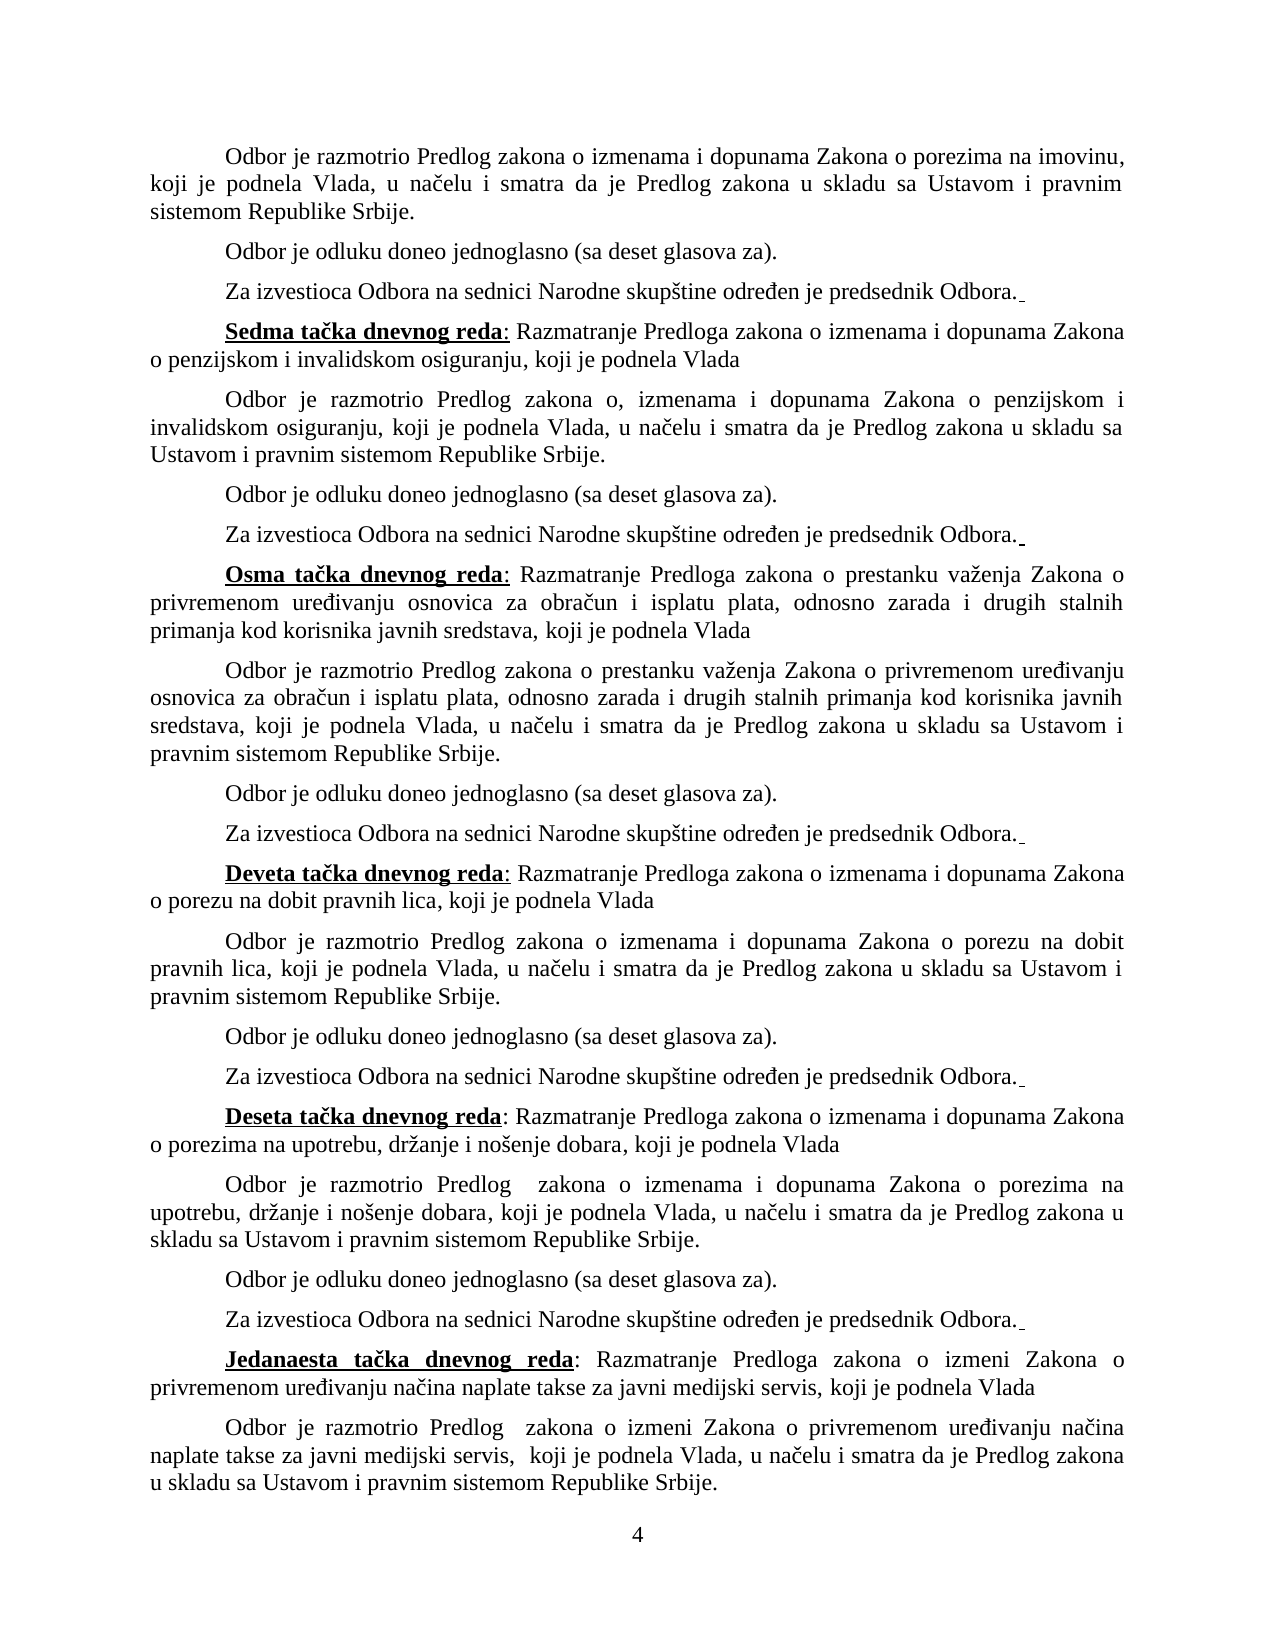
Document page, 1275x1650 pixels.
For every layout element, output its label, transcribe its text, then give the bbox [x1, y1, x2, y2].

text Za izvestioca Odbora na sednici Narodne skupštine određen je predsednik Odbora. [150, 1062, 1125, 1090]
text Za izvestioca Odbora na sednici Narodne skupštine određen je predsednik Odbora. [150, 277, 1125, 305]
text Deseta tačka dnevnog reda: Razmatranje Predloga zakona o izmenama i dopunama Zakona o porezima na upotrebu, držanje i nošenje dobara, koji je podnela Vlada [150, 1102, 1125, 1157]
text Odbor je razmotrio Predlog zakona o, izmenama i dopunama Zakona o penzijskom i invalidskom osiguranju, koji je podnela Vlada, u načelu i smatra da je Predlog zakona u skladu sa Ustavom i pravnim sistemom Republike Srbije. [150, 385, 1125, 468]
text Odbor je odluku doneo jednoglasno (sa deset glasova za). [150, 1022, 1125, 1049]
text Odbor je odluku doneo jednoglasno (sa deset glasova za). [150, 779, 1125, 806]
text Odbor je razmotrio Predlog zakona o izmenama i dopunama Zakona o porezima na upotrebu, držanje i nošenje dobara, koji je podnela Vlada, u načelu i smatra da je Predlog zakona u skladu sa Ustavom i pravnim sistemom Republike Srbije. [150, 1170, 1125, 1253]
text Odbor je odluku doneo jednoglasno (sa deset glasova za). [150, 237, 1125, 265]
text Za izvestioca Odbora na sednici Narodne skupštine određen je predsednik Odbora. [150, 1305, 1125, 1333]
text Za izvestioca Odbora na sednici Narodne skupštine određen je predsednik Odbora. [150, 819, 1125, 846]
text Deveta tačka dnevnog reda: Razmatranje Predloga zakona o izmenama i dopunama Zakona o porezu na dobit pravnih lica, koji je podnela Vlada [150, 859, 1125, 914]
text Odbor je odluku doneo jednoglasno (sa deset glasova za). [150, 1265, 1125, 1293]
text Odbor je razmotrio Predlog zakona o izmeni Zakona o privremenom uređivanju načina naplate takse za javni medijski servis, koji je podnela Vlada, u načelu i smatra da je Predlog zakona u skladu sa Ustavom i pravnim sistemom Republike Srbije. [150, 1413, 1125, 1496]
text Osma tačka dnevnog reda: Razmatranje Predloga zakona o prestanku važenja Zakona o privremenom uređivanju osnovica za obračun i isplatu plata, odnosno zarada i drugih stalnih primanja kod korisnika javnih sredstava, koji je podnela Vlada [150, 561, 1125, 643]
text Za izvestioca Odbora na sednici Narodne skupštine određen je predsednik Odbora. [150, 520, 1125, 548]
text Odbor je razmotrio Predlog zakona o izmenama i dopunama Zakona o porezima na imovinu, koji je podnela Vlada, u načelu i smatra da je Predlog zakona u skladu sa Ustavom i pravnim sistemom Republike Srbije. [150, 142, 1125, 224]
text Odbor je odluku doneo jednoglasno (sa deset glasova za). [150, 480, 1125, 508]
text Odbor je razmotrio Predlog zakona o izmenama i dopunama Zakona o porezu na dobit pravnih lica, koji je podnela Vlada, u načelu i smatra da je Predlog zakona u skladu sa Ustavom i pravnim sistemom Republike Srbije. [150, 927, 1125, 1009]
text Jedanaesta tačka dnevnog reda: Razmatranje Predloga zakona o izmeni Zakona o privremenom uređivanju načina naplate takse za javni medijski servis, koji je podnela Vlada [150, 1345, 1125, 1401]
text Sedma tačka dnevnog reda: Razmatranje Predloga zakona o izmenama i dopunama Zakona o penzijskom i invalidskom osiguranju, koji je podnela Vlada [150, 317, 1125, 372]
text Odbor je razmotrio Predlog zakona o prestanku važenja Zakona o privremenom uređivanju osnovica za obračun i isplatu plata, odnosno zarada i drugih stalnih primanja kod korisnika javnih sredstava, koji je podnela Vlada, u načelu i smatra da je Predlog zakona u skladu sa Ustavom i pravnim sistemom Republike Srbije. [150, 656, 1125, 766]
